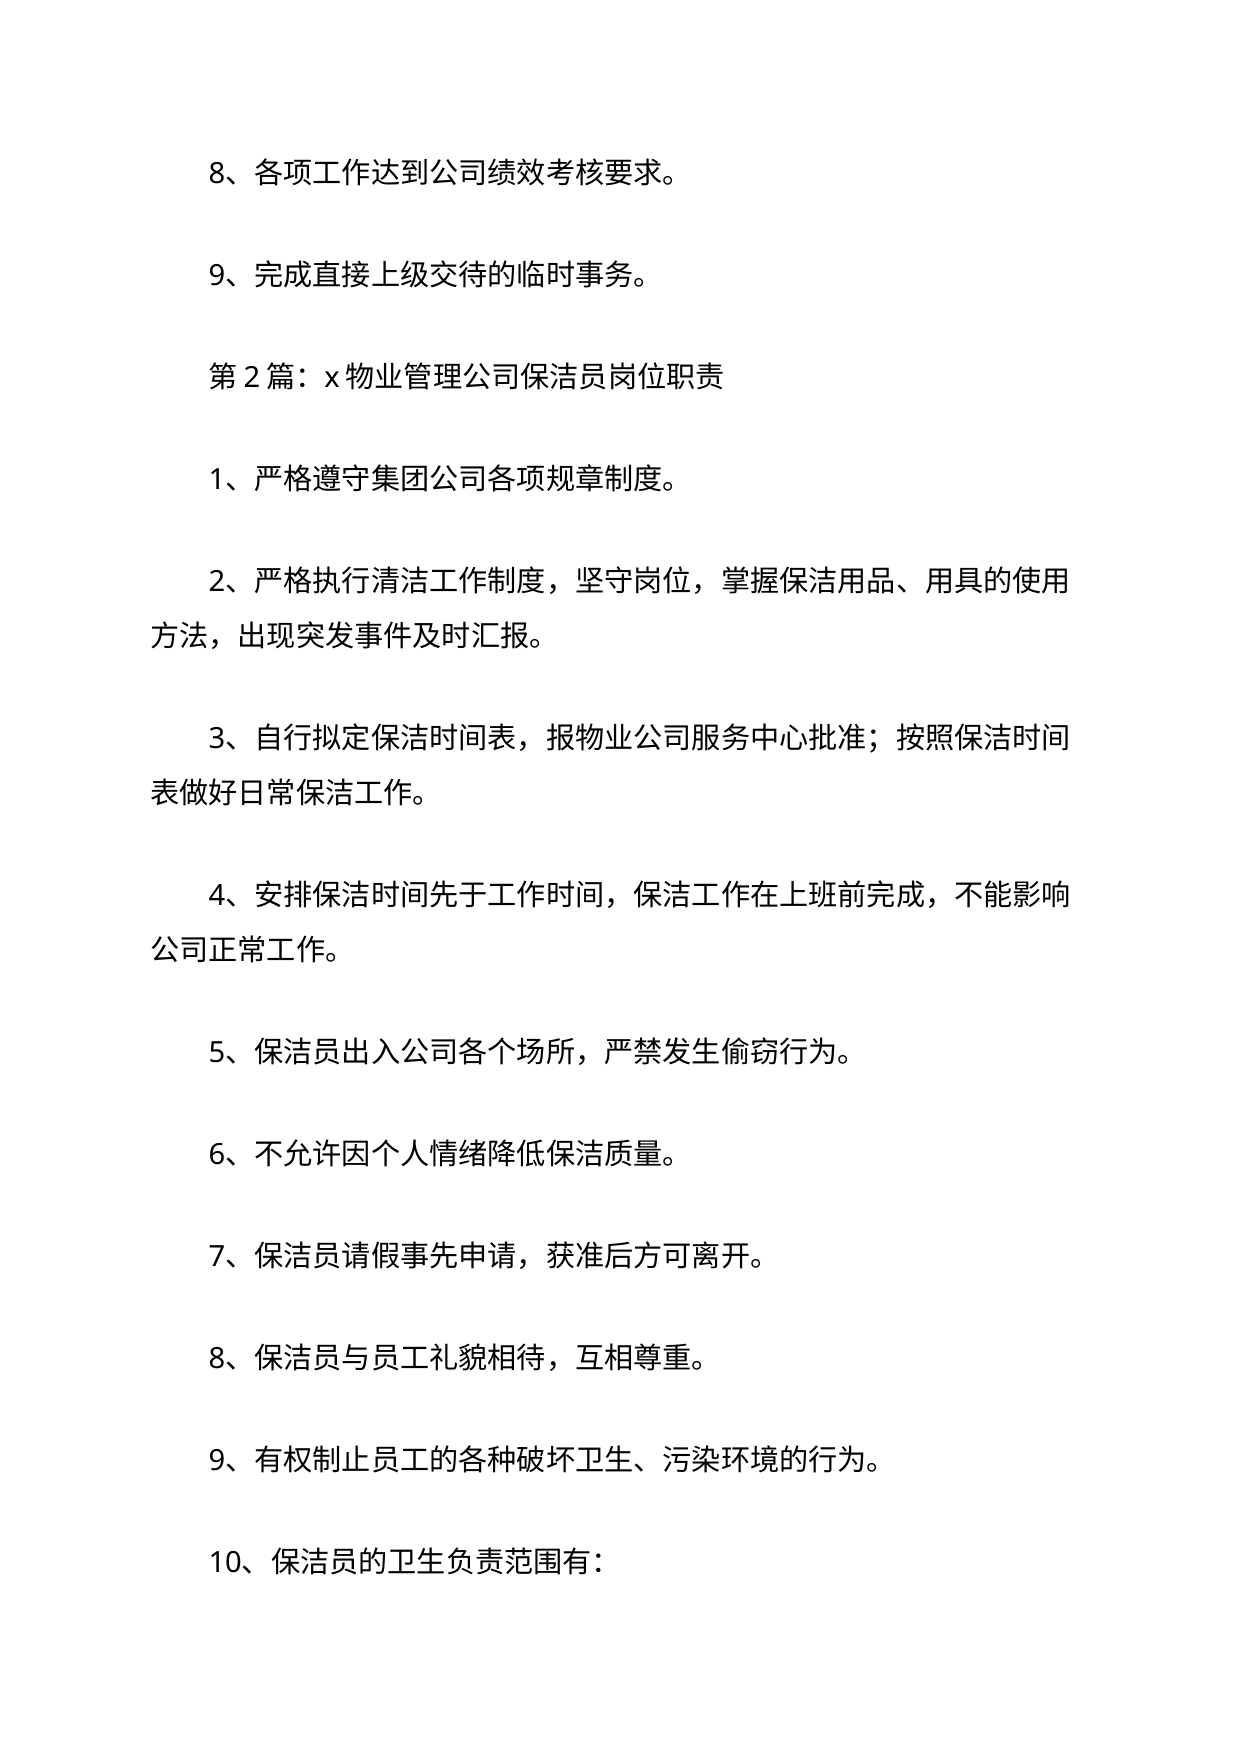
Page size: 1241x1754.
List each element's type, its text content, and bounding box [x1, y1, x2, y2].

text 9、有权制止员工的各种破坏卫生、污染环境的行为。 [150, 1436, 1090, 1478]
text 5、保洁员出入公司各个场所，严禁发生偷窃行为。 [150, 1028, 1090, 1071]
text 4、安排保洁时间先于工作时间，保洁工作在上班前完成，不能影响公司正常工作。 [150, 871, 1090, 969]
text 6、不允许因个人情绪降低保洁质量。 [150, 1130, 1090, 1173]
text 3、自行拟定保洁时间表，报物业公司服务中心批准；按照保洁时间表做好日常保洁工作。 [150, 715, 1090, 812]
text 8、各项工作达到公司绩效考核要求。 [150, 150, 1090, 192]
text 2、严格执行清洁工作制度，坚守岗位，掌握保洁用品、用具的使用方法，出现突发事件及时汇报。 [150, 558, 1090, 655]
text 9、完成直接上级交待的临时事务。 [150, 252, 1090, 294]
text 7、保洁员请假事先申请，获准后方可离开。 [150, 1232, 1090, 1274]
text 第2篇：x物业管理公司保洁员岗位职责 [150, 354, 1090, 396]
text 1、严格遵守集团公司各项规章制度。 [150, 456, 1090, 498]
text 10、保洁员的卫生负责范围有： [150, 1538, 1090, 1581]
text 8、保洁员与员工礼貌相待，互相尊重。 [150, 1334, 1090, 1377]
